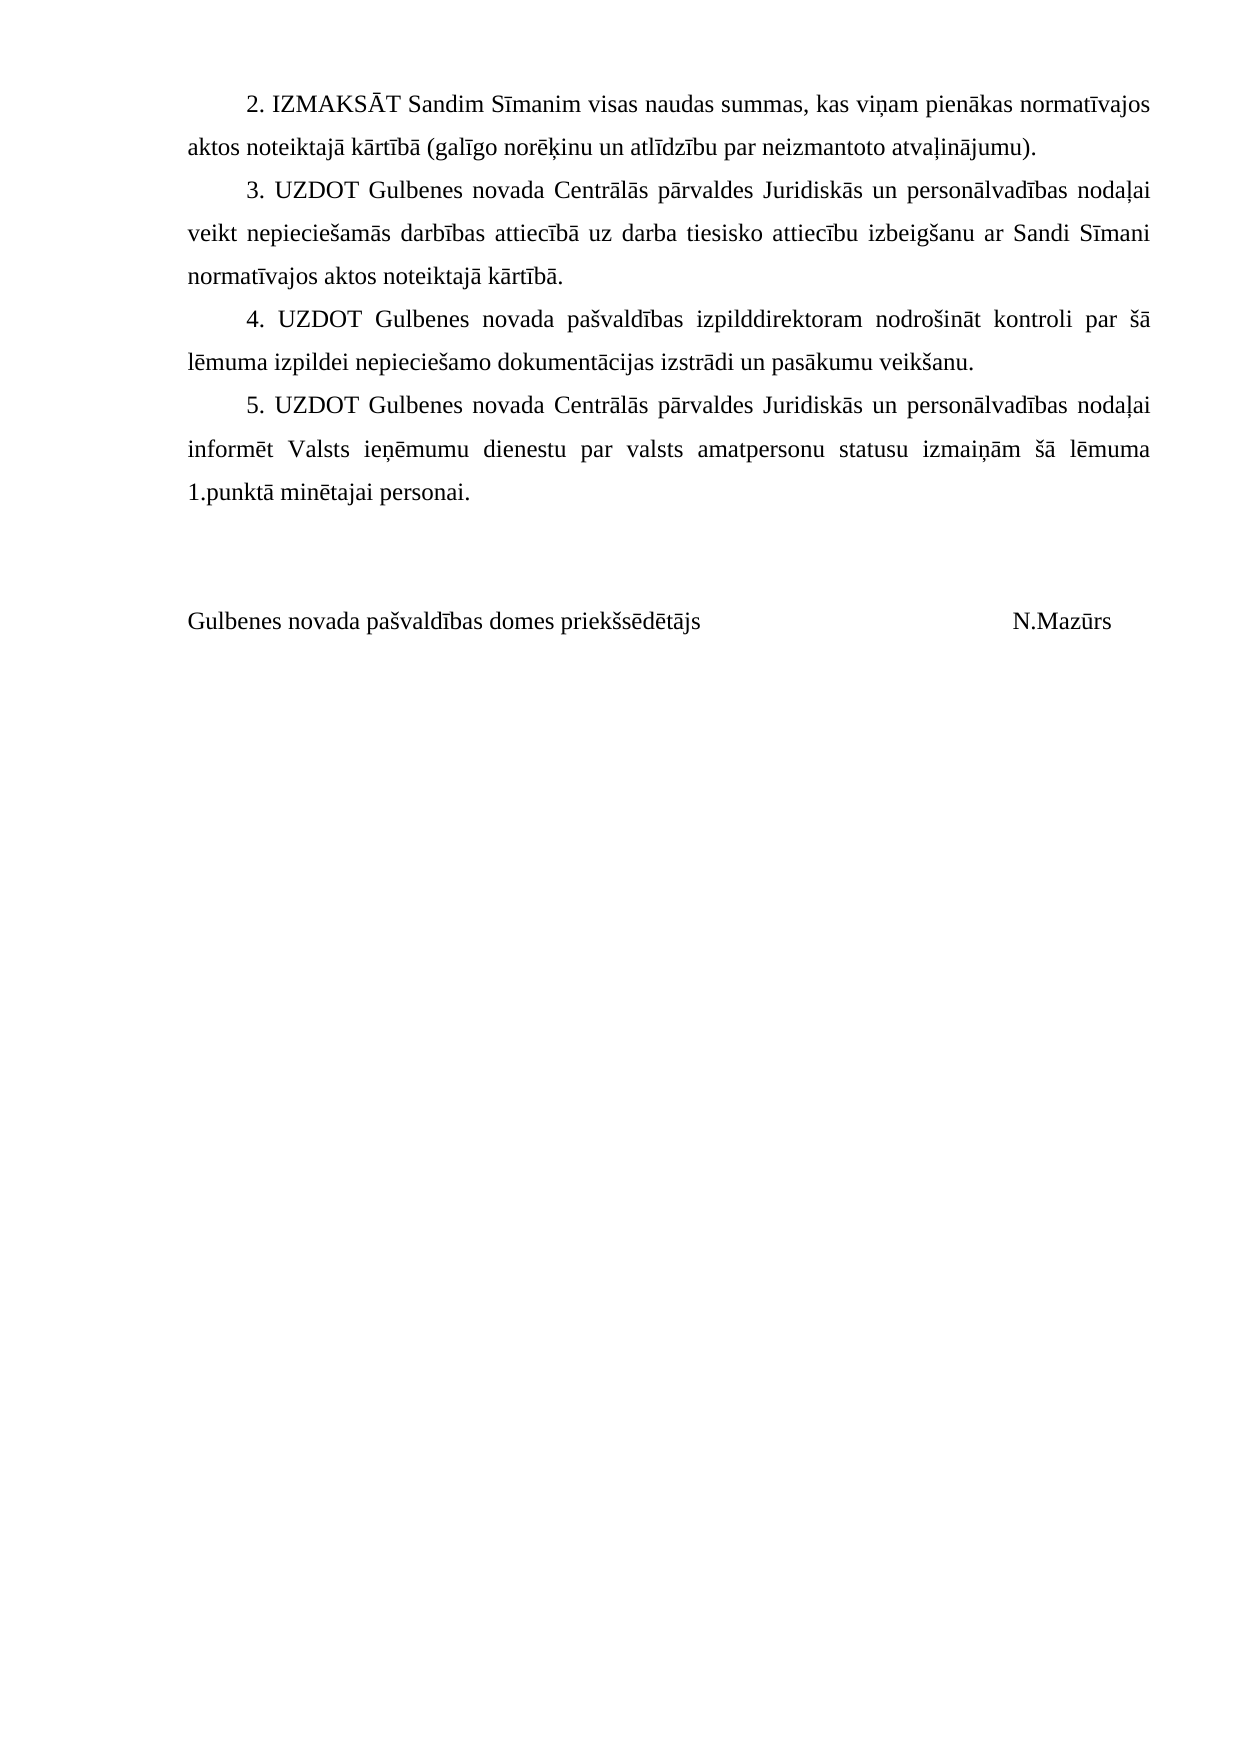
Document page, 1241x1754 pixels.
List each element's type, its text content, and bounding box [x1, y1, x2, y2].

text 3. UZDOT Gulbenes novada Centrālās pārvaldes Juridiskās un personālvadības nodaļai veikt nepieciešamās darbības attiecībā uz darba tiesisko attiecību izbeigšanu ar Sandi Sīmani normatīvajos aktos noteiktajā kārtībā. [187, 175, 1152, 290]
text 4. UZDOT Gulbenes novada pašvaldības izpilddirektoram nodrošināt kontroli par šā lēmuma izpildei nepieciešamo dokumentācijas izstrādi un pasākumu veikšanu. [187, 304, 1152, 376]
text 5. UZDOT Gulbenes novada Centrālās pārvaldes Juridiskās un personālvadības nodaļai informēt Valsts ieņēmumu dienestu par valsts amatpersonu statusu izmaiņām šā lēmuma 1.punktā minētajai personai. [187, 391, 1152, 506]
text Gulbenes novada pašvaldības domes priekšsēdētājs N.Mazūrs [187, 606, 1152, 635]
text 2. IZMAKSĀT Sandim Sīmanim visas naudas summas, kas viņam pienākas normatīvajos aktos noteiktajā kārtībā (galīgo norēķinu un atlīdzību par neizmantoto atvaļinājumu). [187, 89, 1152, 161]
